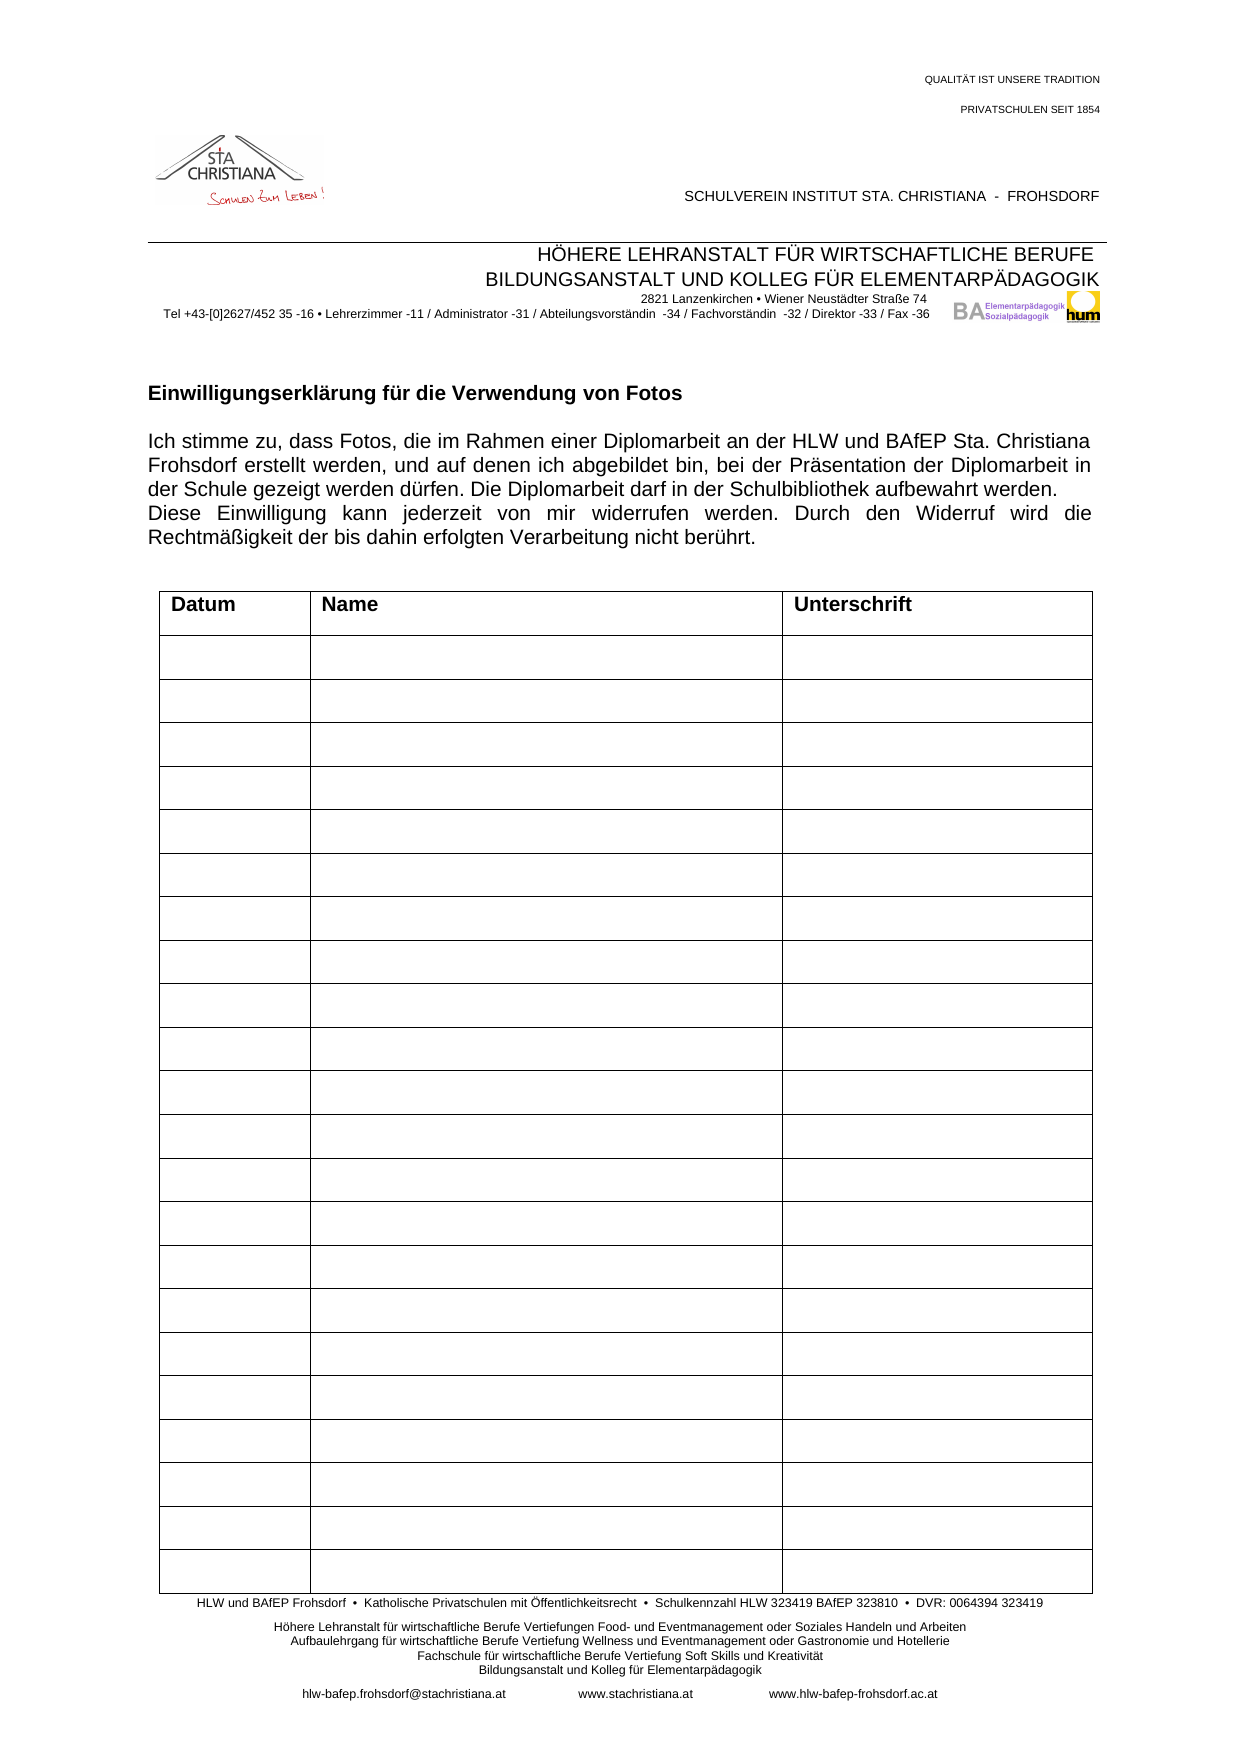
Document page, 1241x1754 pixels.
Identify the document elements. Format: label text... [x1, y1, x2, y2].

table_cell [160, 854, 310, 896]
table_cell [783, 1550, 1092, 1593]
table_cell [160, 1507, 310, 1549]
table_cell [783, 1463, 1092, 1506]
table_cell [783, 1246, 1092, 1288]
table_cell [160, 1159, 310, 1201]
table_cell [160, 680, 310, 722]
table_cell [160, 1333, 310, 1375]
table_cell [160, 767, 310, 809]
table_cell [783, 1333, 1092, 1375]
table_cell [783, 680, 1092, 722]
picture [155, 135, 324, 205]
text Diese Einwilligung kann jederzeit von mir widerrufen werden. Durch den Widerruf wird die Rechtmäßigkeit der bis dahin erfolgten Verarbeitung nicht berührt. [148, 501, 1092, 549]
table_cell [783, 1115, 1092, 1157]
table_cell [160, 1115, 310, 1157]
table_cell [311, 1202, 782, 1244]
table_cell [783, 984, 1092, 1027]
table_cell [311, 1420, 782, 1462]
table_cell [160, 810, 310, 853]
table_cell [783, 1159, 1092, 1201]
table_cell [160, 984, 310, 1027]
table_cell [783, 636, 1092, 678]
table_cell [311, 1507, 782, 1549]
table_cell [311, 1333, 782, 1375]
table_cell [783, 1420, 1092, 1462]
table_cell [160, 1071, 310, 1114]
table_cell [311, 1550, 782, 1593]
table_cell [311, 1159, 782, 1201]
table_cell [160, 1289, 310, 1332]
table_cell [783, 1071, 1092, 1114]
table_cell [311, 636, 782, 678]
table_cell [783, 941, 1092, 983]
table_cell [160, 1463, 310, 1506]
text Einwilligungserklärung für die Verwendung von Fotos [148, 381, 1092, 405]
table_cell [160, 1376, 310, 1419]
table_cell [311, 854, 782, 896]
table_cell [160, 1550, 310, 1593]
table_cell [160, 1202, 310, 1244]
table_cell [160, 1028, 310, 1070]
table_cell [311, 767, 782, 809]
table_cell [783, 1376, 1092, 1419]
table_cell [783, 810, 1092, 853]
table_cell [311, 1289, 782, 1332]
table_cell [160, 636, 310, 678]
table_cell [160, 1246, 310, 1288]
table_cell [783, 1507, 1092, 1549]
table_cell [311, 810, 782, 853]
table_cell [311, 941, 782, 983]
table_cell [160, 941, 310, 983]
table_cell [783, 1028, 1092, 1070]
table_cell [311, 1071, 782, 1114]
table_cell [311, 1376, 782, 1419]
table_cell [783, 723, 1092, 766]
table_cell [783, 1289, 1092, 1332]
table_cell [311, 1463, 782, 1506]
table_header Datum [160, 592, 310, 635]
table_cell [783, 897, 1092, 940]
table_cell [311, 1246, 782, 1288]
picture [951, 291, 1100, 323]
table_header Name [311, 592, 782, 635]
text Ich stimme zu, dass Fotos, die im Rahmen einer Diplomarbeit an der HLW und BAfEP Sta. Christiana Frohsdorf erstellt werden, und auf denen ich abgebildet bin, bei der Präsentation der Diplomarbeit in der Schule gezeigt werden dürfen. Die Diplomarbeit darf in der Schulbibliothek aufbewahrt werden. [148, 429, 1092, 501]
table_cell [311, 723, 782, 766]
table_cell [160, 723, 310, 766]
table_cell [160, 1420, 310, 1462]
table_cell [783, 854, 1092, 896]
table_cell [311, 897, 782, 940]
table_cell [783, 767, 1092, 809]
table_cell [160, 897, 310, 940]
table_cell [311, 1115, 782, 1157]
table_header Unterschrift [783, 592, 1092, 635]
table_cell [783, 1202, 1092, 1244]
table_cell [311, 1028, 782, 1070]
table_cell [311, 680, 782, 722]
table_cell [311, 984, 782, 1027]
